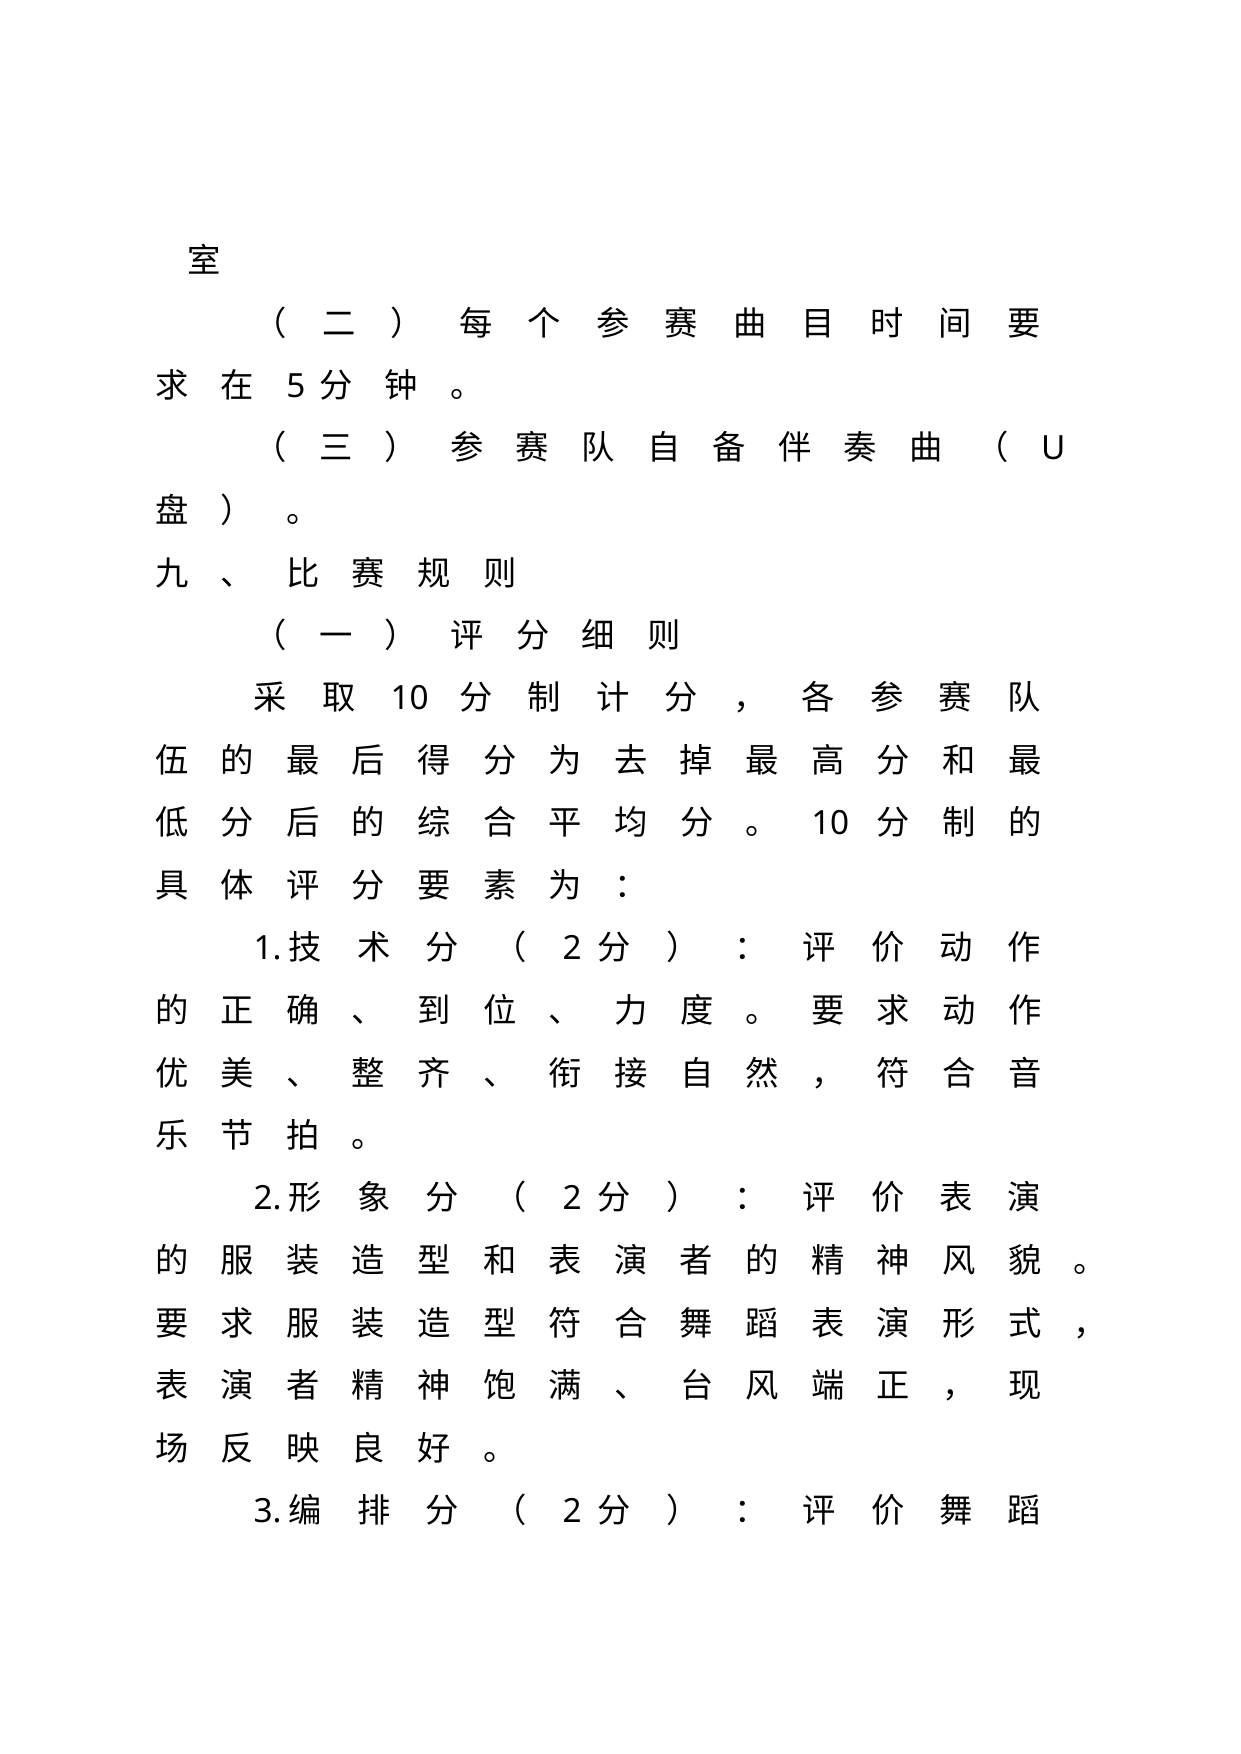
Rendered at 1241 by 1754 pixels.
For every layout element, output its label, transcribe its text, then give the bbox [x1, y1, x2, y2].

text 1.技术分（2分）：评价动作的正确、到位、力度。要求动作优美、整齐、衔接自然，符合音乐节拍。 [155, 914, 1073, 1164]
text 采取10分制计分，各参赛队伍的最后得分为去掉最高分和最低分后的综合平均分。10分制的具体评分要素为： [155, 664, 1073, 914]
text （一）评分细则 [155, 602, 1073, 664]
text （三）参赛队自备伴奏曲（U盘）。 [155, 414, 1073, 539]
text （二）每个参赛曲目时间要求在5分钟。 [155, 289, 1073, 414]
text 3.编排分（2分）：评价舞蹈整体编排效果。要求具有合理性、连贯性、创新性、完整性。 [155, 1477, 1073, 1539]
text 九、比赛规则 [155, 539, 1073, 602]
text 2.形象分（2分）：评价表演的服装造型和表演者的精神风貌。要求服装造型符合舞蹈表演形式，表演者精神饱满、台风端正，现场反映良好。 [155, 1164, 1073, 1477]
text （一）出场顺序由赛前抽签确定。抽签时间：2021年5月22上午8点30分市体育局东二楼会议室 [155, 227, 1073, 289]
